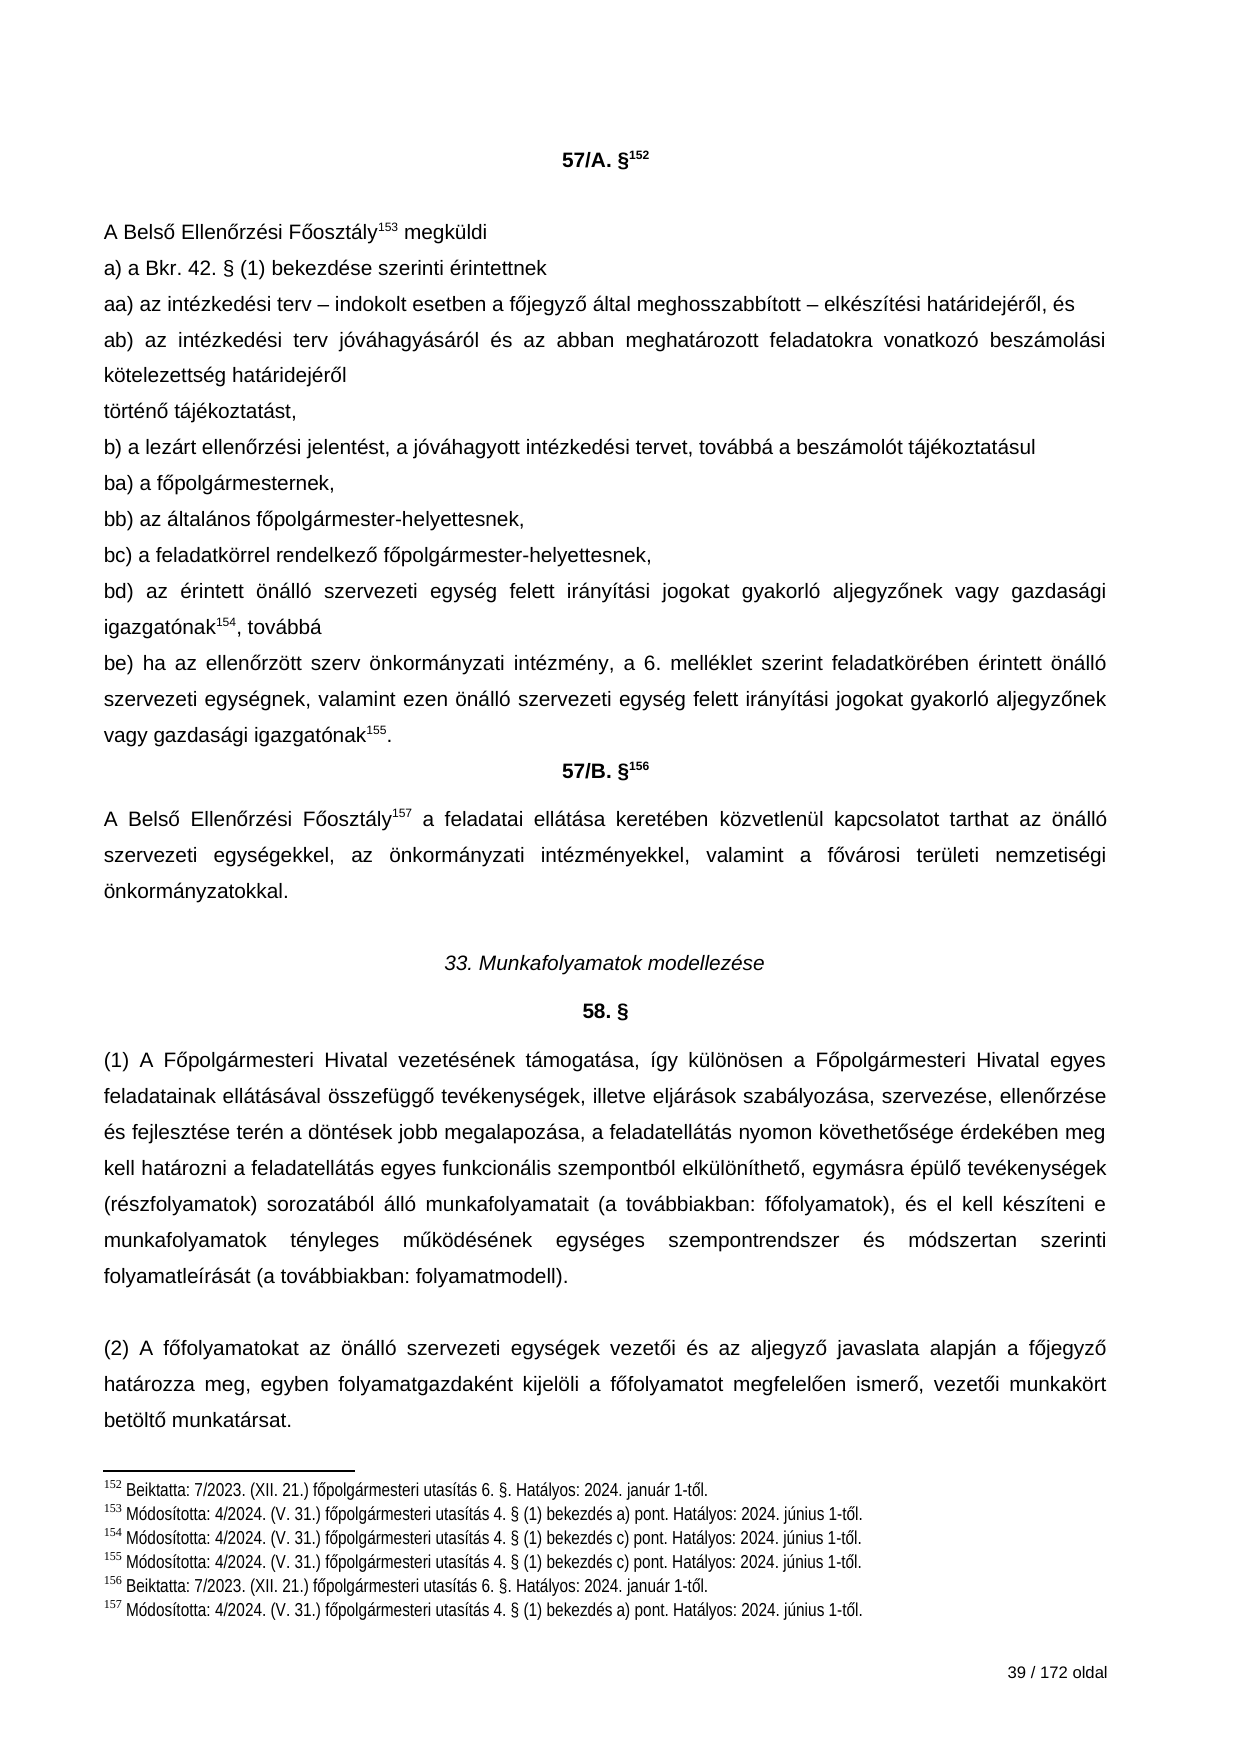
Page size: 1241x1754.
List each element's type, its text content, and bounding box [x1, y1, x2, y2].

text bb) az általános főpolgármester-helyettesnek, [103, 507, 1107, 531]
text (1) A Főpolgármesteri Hivatal vezetésének támogatása, így különösen a Főpolgármesteri Hivatal egyes feladatainak ellátásával összefüggő tevékenységek, illetve eljárások szabályozása, szervezése, ellenőrzése és fejlesztése terén a döntések jobb megalapozása, a feladatellátás nyomon követhetősége érdekében meg kell határozni a feladatellátás egyes funkcionális szempontból elkülöníthető, egymásra épülő tevékenységek (részfolyamatok) sorozatából álló munkafolyamatait (a továbbiakban: főfolyamatok), és el kell készíteni e munkafolyamatok tényleges működésének egységes szempontrendszer és módszertan szerinti folyamatleírását (a továbbiakban: folyamatmodell). [103, 1048, 1107, 1288]
text bd) az érintett önálló szervezeti egység felett irányítási jogokat gyakorló aljegyzőnek vagy gazdasági igazgatónak, továbbá [103, 579, 1107, 639]
text ab) az intézkedési terv jóváhagyásáról és az abban meghatározott feladatokra vonatkozó beszámolási kötelezettség határidejéről [103, 327, 1107, 387]
text a) a Bkr. 42. § (1) bekezdése szerinti érintettnek [103, 256, 1107, 279]
text 57/B. § [103, 759, 1107, 783]
text 58. § [103, 999, 1107, 1023]
text aa) az intézkedési terv – indokolt esetben a főjegyző által meghosszabbított – elkészítési határidejéről, és [103, 291, 1107, 315]
text A Belső Ellenőrzési Főosztály a feladatai ellátása keretében közvetlenül kapcsolatot tarthat az önálló szervezeti egységekkel, az önkormányzati intézményekkel, valamint a fővárosi területi nemzetiségi önkormányzatokkal. [103, 807, 1107, 902]
text 57/A. § [103, 148, 1107, 172]
text ba) a főpolgármesternek, [103, 471, 1107, 495]
text be) ha az ellenőrzött szerv önkormányzati intézmény, a 6. melléklet szerint feladatkörében érintett önálló szervezeti egységnek, valamint ezen önálló szervezeti egység felett irányítási jogokat gyakorló aljegyzőnek vagy gazdasági igazgatónak. [103, 651, 1107, 747]
text b) a lezárt ellenőrzési jelentést, a jóváhagyott intézkedési tervet, továbbá a beszámolót tájékoztatásul [103, 435, 1107, 459]
text történő tájékoztatást, [103, 399, 1107, 423]
text 33. Munkafolyamatok modellezése [103, 950, 1107, 974]
text A Belső Ellenőrzési Főosztály megküldi [103, 219, 1107, 243]
text (2) A főfolyamatokat az önálló szervezeti egységek vezetői és az aljegyző javaslata alapján a főjegyző határozza meg, egyben folyamatgazdaként kijelöli a főfolyamatot megfelelően ismerő, vezetői munkakört betöltő munkatársat. [103, 1336, 1107, 1432]
text bc) a feladatkörrel rendelkező főpolgármester-helyettesnek, [103, 543, 1107, 567]
